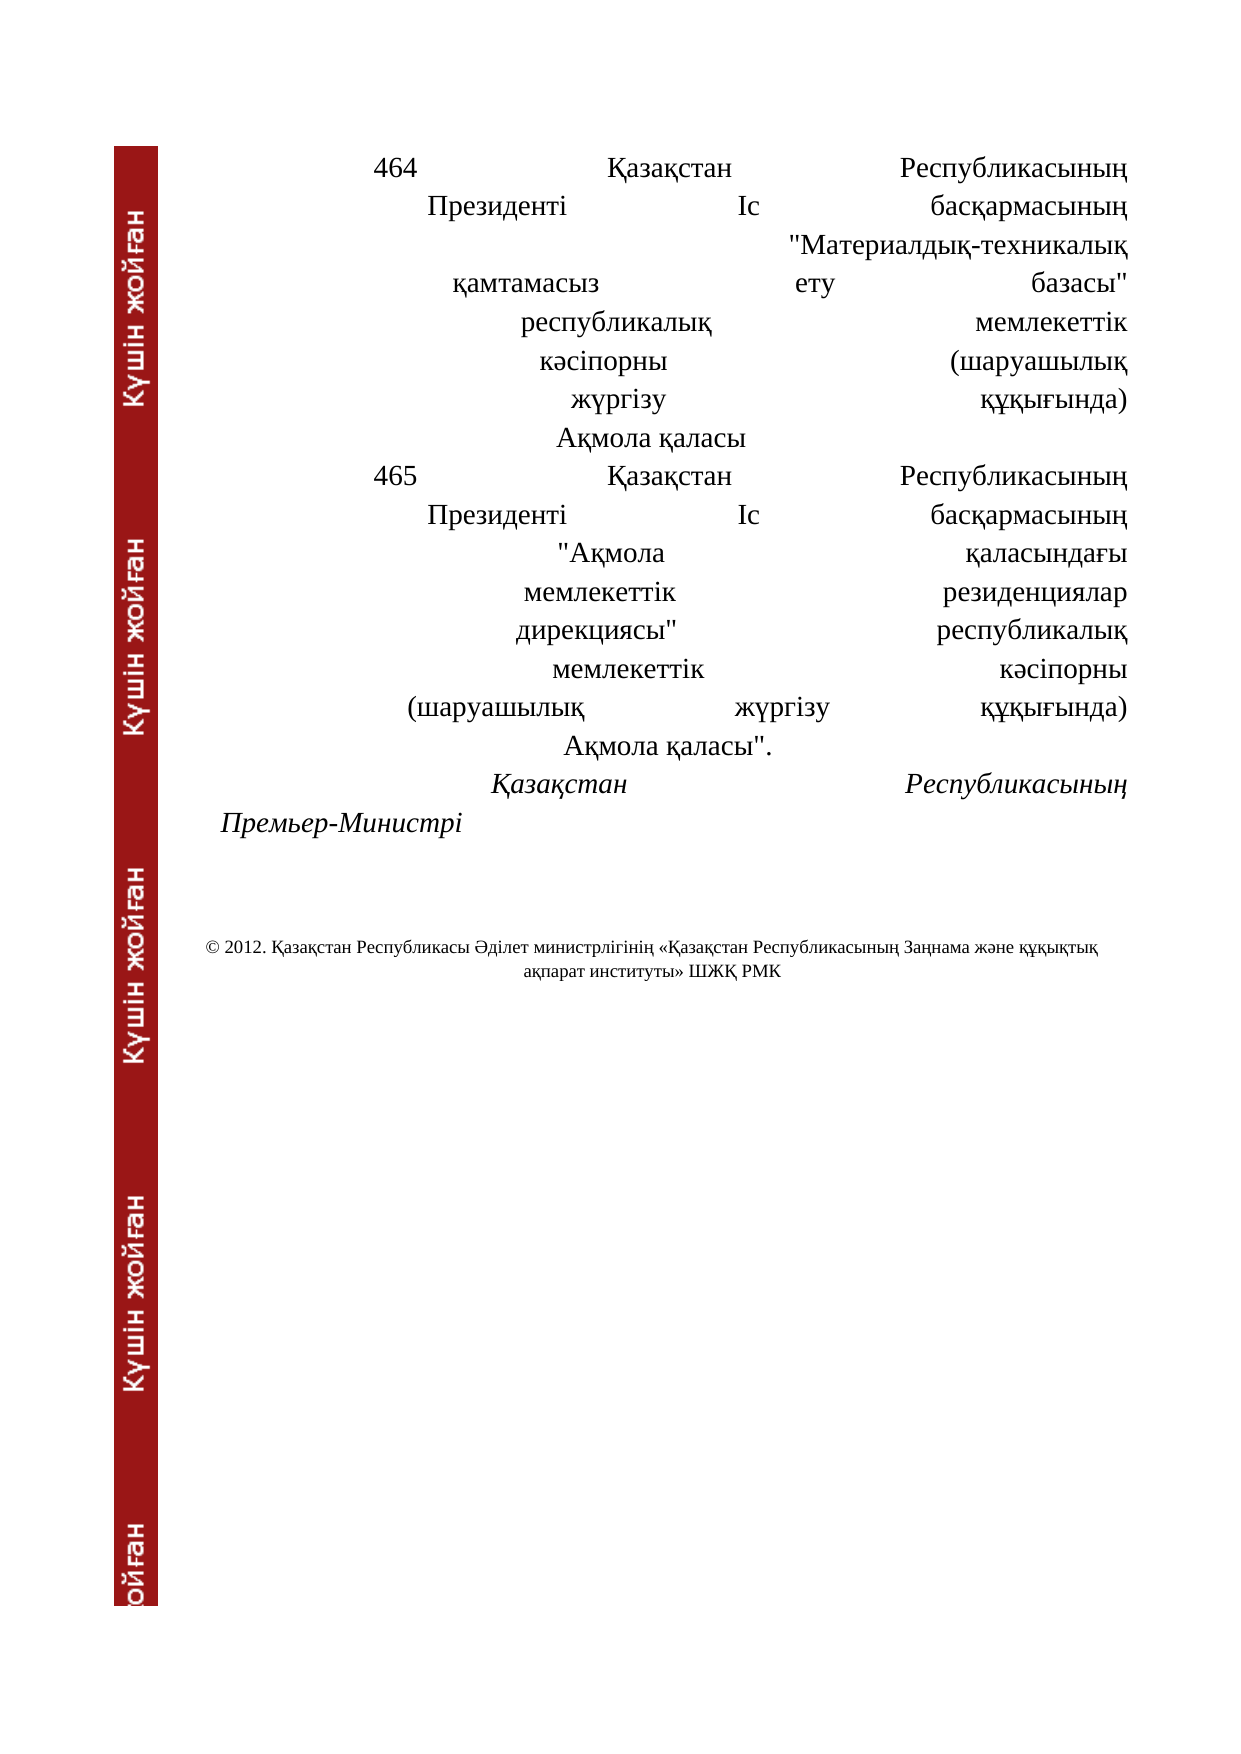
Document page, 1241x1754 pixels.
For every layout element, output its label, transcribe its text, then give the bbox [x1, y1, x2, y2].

picture [114, 762, 158, 767]
text Қазақстан Республикасының Премьер-Министрi [112, 767, 1128, 839]
text 464 Қазақстан Республикасының Президентi Iс басқармасының "Материалдық-техникалық қамтамасыз ету базасы" республикалық мемлекеттiк кәсiпорны (шаруашылық жүргiзу құқығында) Ақмола қаласы [112, 150, 1128, 453]
picture [114, 982, 158, 1606]
text 465 Қазақстан Республикасының Президентi Iс басқармасының "Ақмола қаласындағы мемлекеттiк резиденциялар дирекциясы" республикалық мемлекеттiк кәсiпорны (шаруашылық жүргiзу құқығында) Ақмола қаласы". [112, 458, 1128, 762]
picture [114, 146, 158, 150]
picture [114, 839, 158, 936]
text © 2012. Қазақстан Республикасы Әділет министрлігінің «Қазақстан Республикасының Заңнама және құқықтық ақпарат институты» ШЖҚ РМК [112, 936, 1128, 982]
picture [114, 453, 158, 458]
